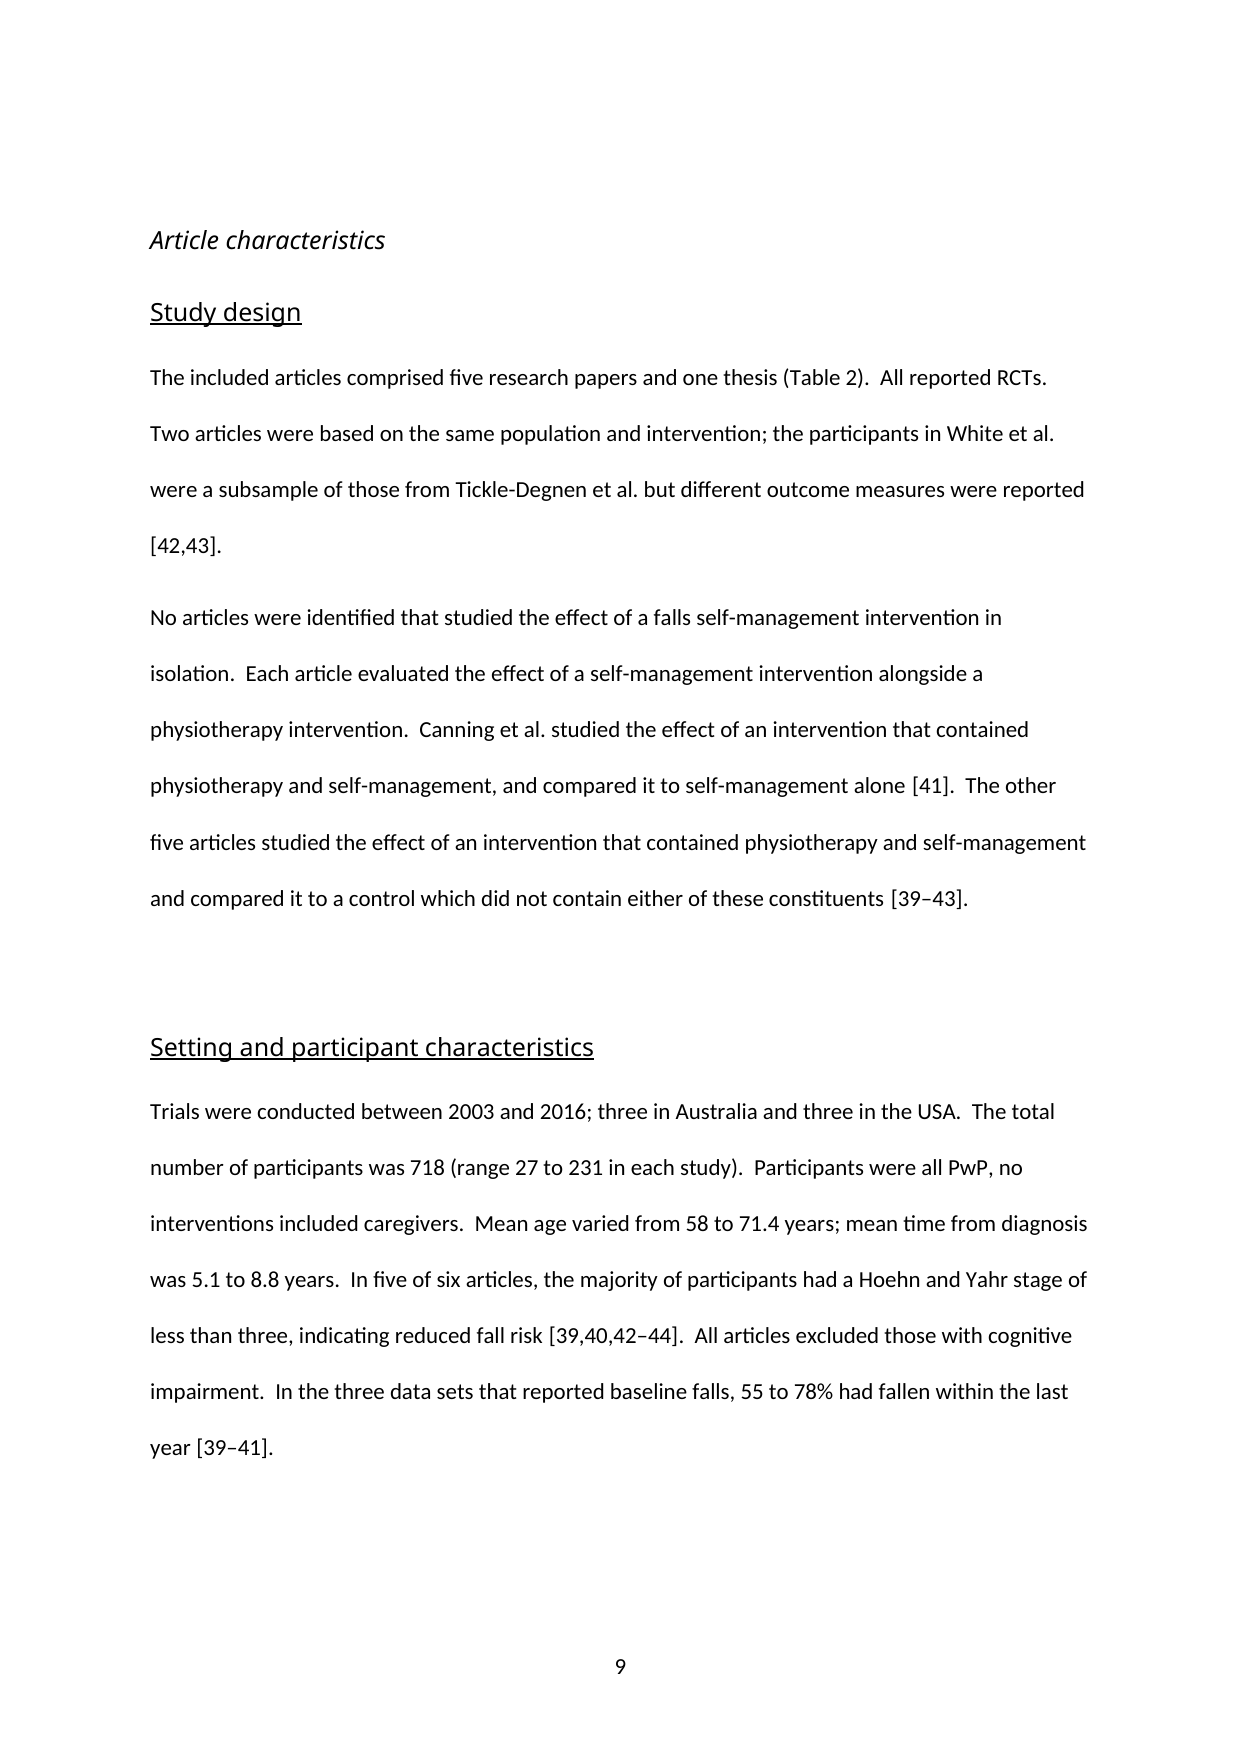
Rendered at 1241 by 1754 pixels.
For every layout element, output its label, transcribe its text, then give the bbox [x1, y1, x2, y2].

subtitle Study design [150, 294, 1090, 329]
subtitle Setting and participant characteristics [150, 1029, 1090, 1063]
text Trials were conducted between 2003 and 2016; three in Australia and three in the USA. The total number of participants was 718 (range 27 to 231 in each study). Participants were all PwP, no interventions included caregivers. Mean age varied from 58 to 71.4 years; mean time from diagnosis was 5.1 to 8.8 years. In five of six articles, the majority of participants had a Hoehn and Yahr stage of less than three, indicating reduced fall risk [39,40,42–44]. All articles excluded those with cognitive impairment. In the three data sets that reported baseline falls, 55 to 78% had fallen within the last year [39–41]. [150, 1097, 1090, 1462]
text No articles were identified that studied the effect of a falls self-management intervention in isolation. Each article evaluated the effect of a self-management intervention alongside a physiotherapy intervention. Canning et al. studied the effect of an intervention that contained physiotherapy and self-management, and compared it to self-management alone [41]. The other five articles studied the effect of an intervention that contained physiotherapy and self-management and compared it to a control which did not contain either of these constituents [39–43]. [150, 603, 1090, 912]
text The included articles comprised five research papers and one thesis (Table 2). All reported RCTs. Two articles were based on the same population and intervention; the participants in White et al. were a subsample of those from Tickle-Degnen et al. but different outcome measures were reported [42,43]. [150, 363, 1090, 559]
subtitle Article characteristics [150, 222, 1090, 256]
